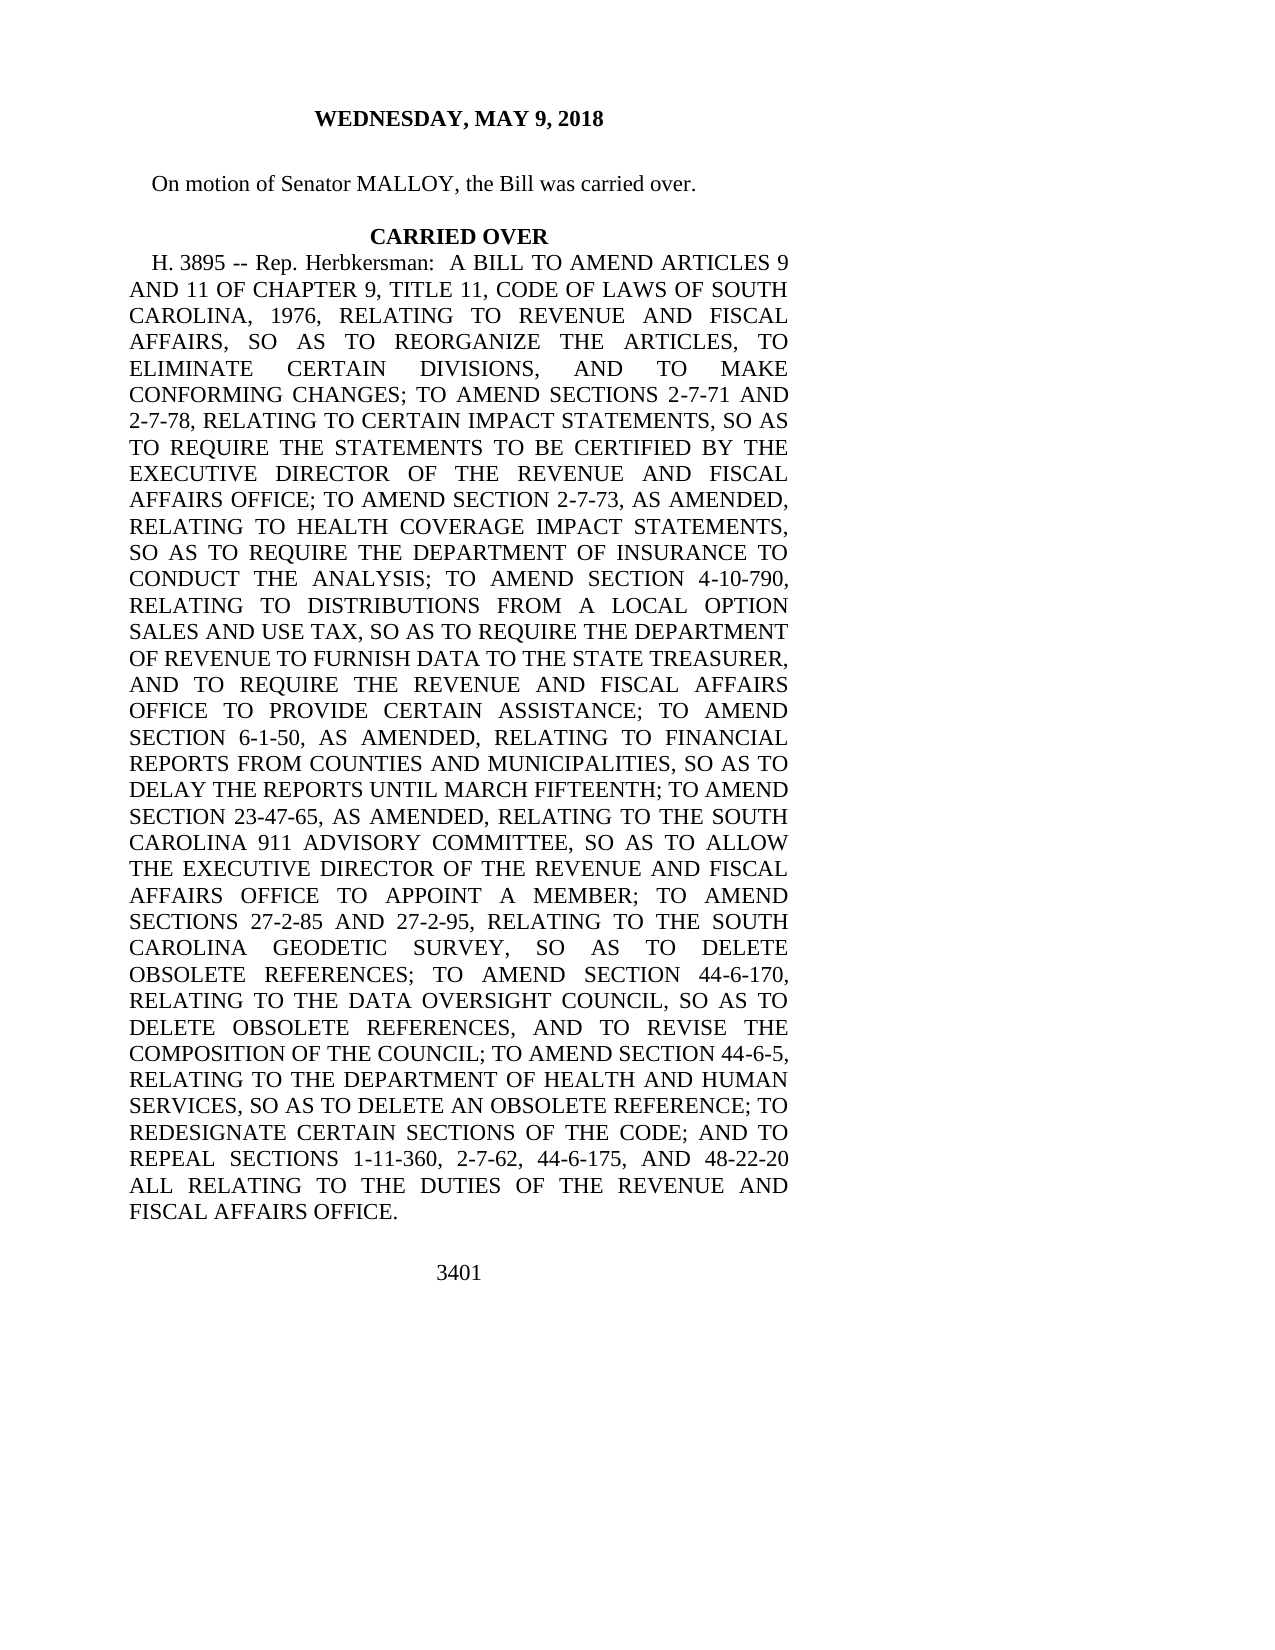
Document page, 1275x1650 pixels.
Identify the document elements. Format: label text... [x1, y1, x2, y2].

text CARRIED OVER [129, 223, 789, 249]
text H. 3895 -- Rep. Herbkersman: A BILL TO AMEND ARTICLES 9 AND 11 OF CHAPTER 9, TITLE 11, CODE OF LAWS OF SOUTH CAROLINA, 1976, RELATING TO REVENUE AND FISCAL AFFAIRS, SO AS TO REORGANIZE THE ARTICLES, TO ELIMINATE CERTAIN DIVISIONS, AND TO MAKE CONFORMING CHANGES; TO AMEND SECTIONS 2-7-71 AND 2-7-78, RELATING TO CERTAIN IMPACT STATEMENTS, SO AS TO REQUIRE THE STATEMENTS TO BE CERTIFIED BY THE EXECUTIVE DIRECTOR OF THE REVENUE AND FISCAL AFFAIRS OFFICE; TO AMEND SECTION 2-7-73, AS AMENDED, RELATING TO HEALTH COVERAGE IMPACT STATEMENTS, SO AS TO REQUIRE THE DEPARTMENT OF INSURANCE TO CONDUCT THE ANALYSIS; TO AMEND SECTION 4-10-790, RELATING TO DISTRIBUTIONS FROM A LOCAL OPTION SALES AND USE TAX, SO AS TO REQUIRE THE DEPARTMENT OF REVENUE TO FURNISH DATA TO THE STATE TREASURER, AND TO REQUIRE THE REVENUE AND FISCAL AFFAIRS OFFICE TO PROVIDE CERTAIN ASSISTANCE; TO AMEND SECTION 6-1-50, AS AMENDED, RELATING TO FINANCIAL REPORTS FROM COUNTIES AND MUNICIPALITIES, SO AS TO DELAY THE REPORTS UNTIL MARCH FIFTEENTH; TO AMEND SECTION 23-47-65, AS AMENDED, RELATING TO THE SOUTH CAROLINA 911 ADVISORY COMMITTEE, SO AS TO ALLOW THE EXECUTIVE DIRECTOR OF THE REVENUE AND FISCAL AFFAIRS OFFICE TO APPOINT A MEMBER; TO AMEND SECTIONS 27-2-85 AND 27-2-95, RELATING TO THE SOUTH CAROLINA GEODETIC SURVEY, SO AS TO DELETE OBSOLETE REFERENCES; TO AMEND SECTION 44-6-170, RELATING TO THE DATA OVERSIGHT COUNCIL, SO AS TO DELETE OBSOLETE REFERENCES, AND TO REVISE THE COMPOSITION OF THE COUNCIL; TO AMEND SECTION 44-6-5, RELATING TO THE DEPARTMENT OF HEALTH AND HUMAN SERVICES, SO AS TO DELETE AN OBSOLETE REFERENCE; TO REDESIGNATE CERTAIN SECTIONS OF THE CODE; AND TO REPEAL SECTIONS 1-11-360, 2-7-62, 44-6-175, AND 48-22-20 ALL RELATING TO THE DUTIES OF THE REVENUE AND FISCAL AFFAIRS OFFICE. [129, 249, 789, 1224]
text On motion of Senator MALLOY, the Bill was carried over. [129, 170, 789, 197]
